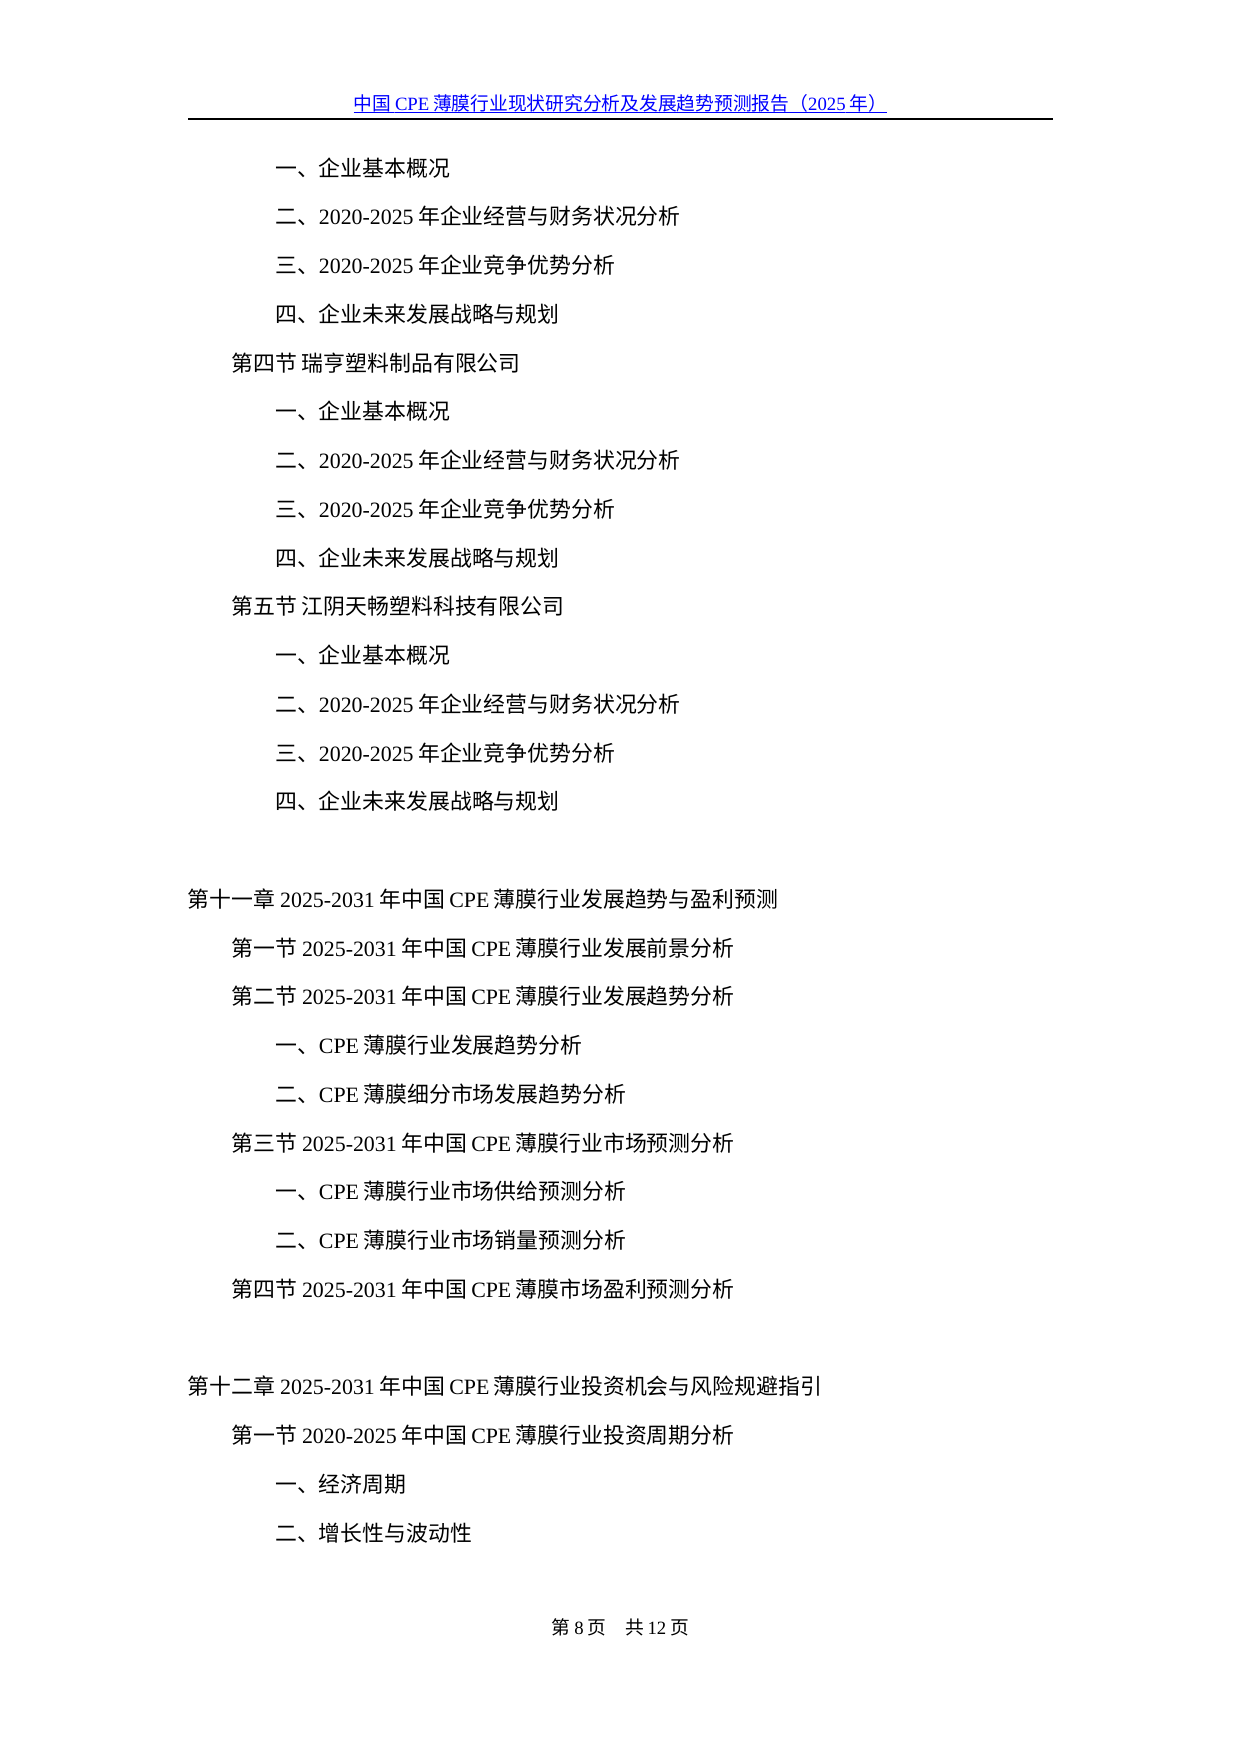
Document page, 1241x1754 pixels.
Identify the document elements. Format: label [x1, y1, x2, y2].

text [187, 150, 1053, 1548]
